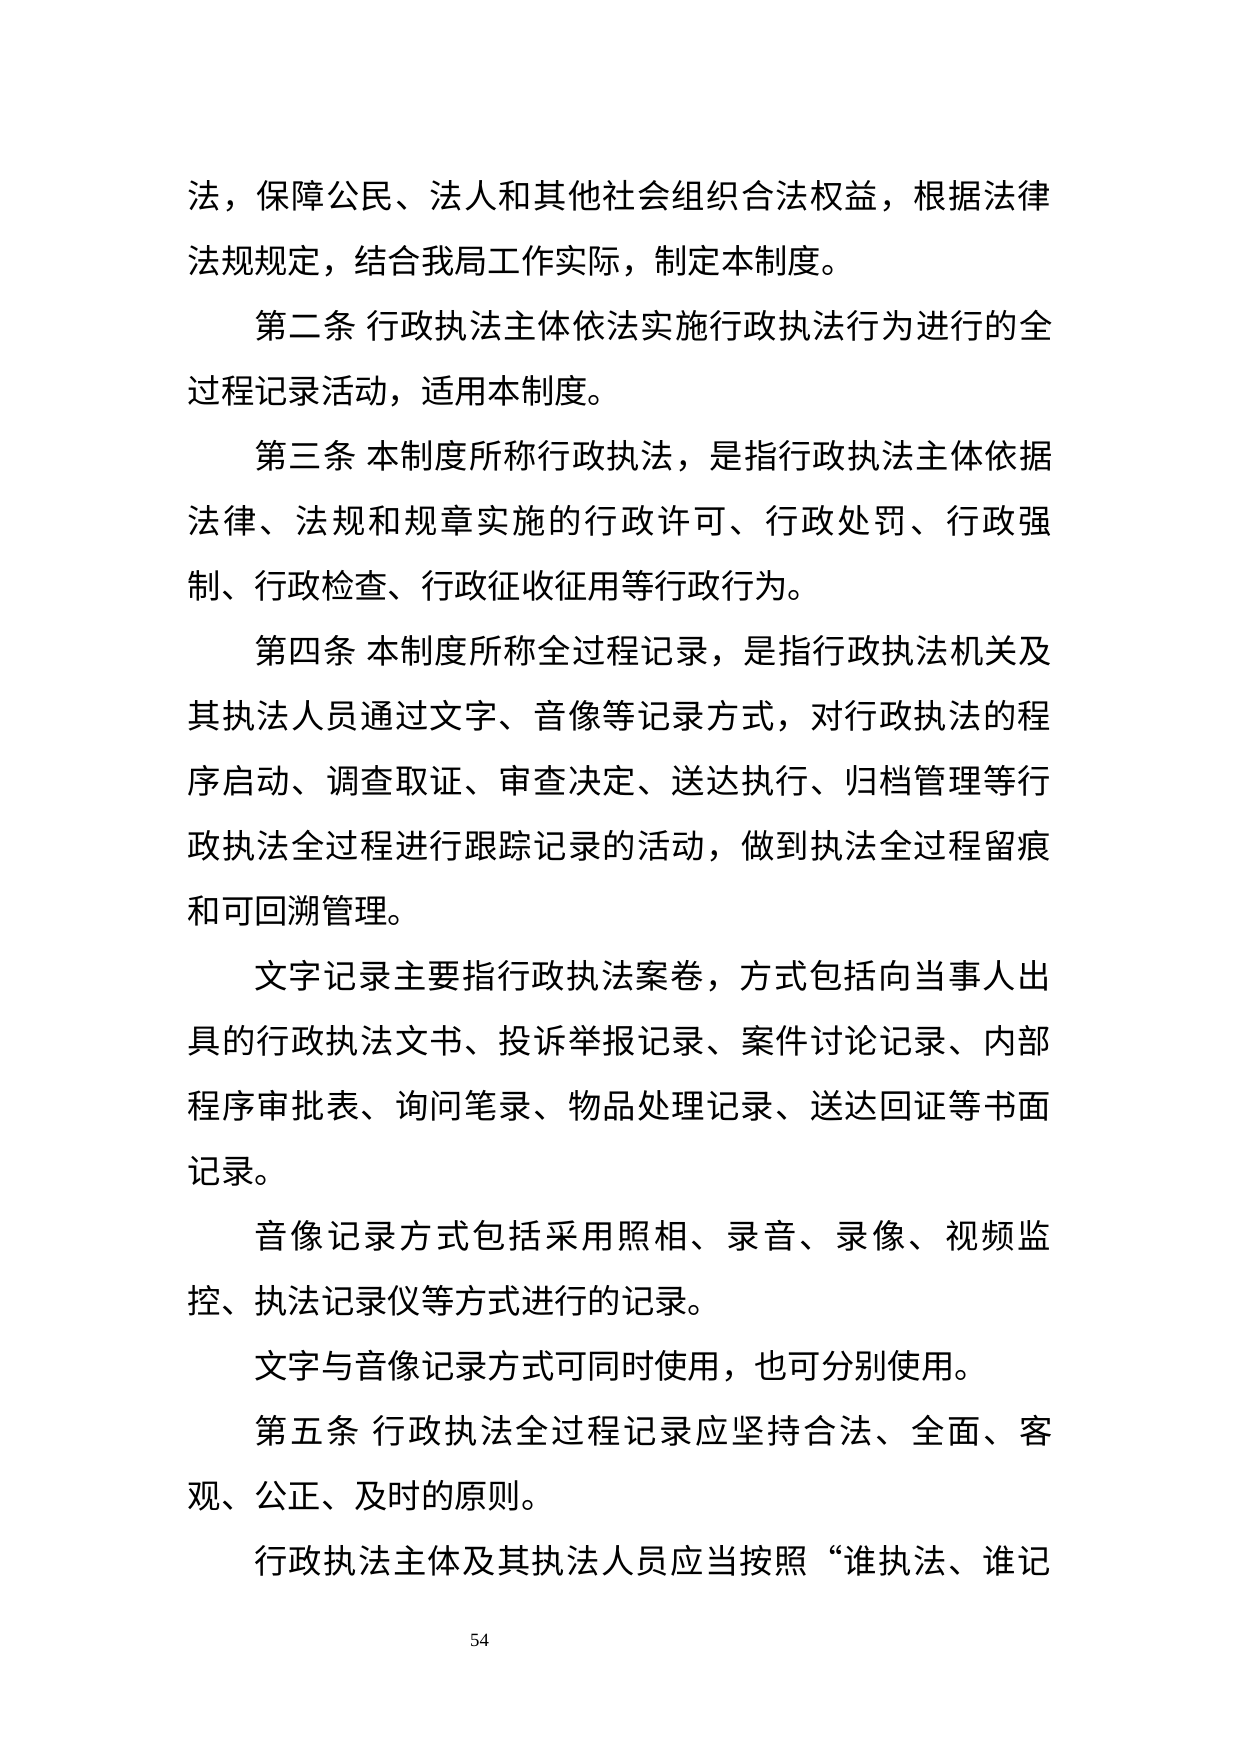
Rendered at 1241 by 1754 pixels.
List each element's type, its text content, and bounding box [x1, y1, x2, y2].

list 第三条 本制度所称行政执法，是指行政执法主体依据法律、法规和规章实施的行政许可、行政处罚、行政强制、行政检查、行政征收征用等行政行为。 [187, 422, 1053, 617]
list 文字与音像记录方式可同时使用，也可分别使用。 [187, 1332, 1053, 1397]
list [187, 162, 1053, 292]
list 第五条 行政执法全过程记录应坚持合法、全面、客观、公正、及时的原则。 [187, 1397, 1053, 1527]
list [187, 1527, 1053, 1592]
list 音像记录方式包括采用照相、录音、录像、视频监控、执法记录仪等方式进行的记录。 [187, 1202, 1053, 1332]
list 第四条 本制度所称全过程记录，是指行政执法机关及其执法人员通过文字、音像等记录方式，对行政执法的程序启动、调查取证、审查决定、送达执行、归档管理等行政执法全过程进行跟踪记录的活动，做到执法全过程留痕和可回溯管理。 [187, 617, 1053, 942]
list 第二条 行政执法主体依法实施行政执法行为进行的全过程记录活动，适用本制度。 [187, 292, 1053, 422]
list 文字记录主要指行政执法案卷，方式包括向当事人出具的行政执法文书、投诉举报记录、案件讨论记录、内部程序审批表、询问笔录、物品处理记录、送达回证等书面记录。 [187, 942, 1053, 1202]
